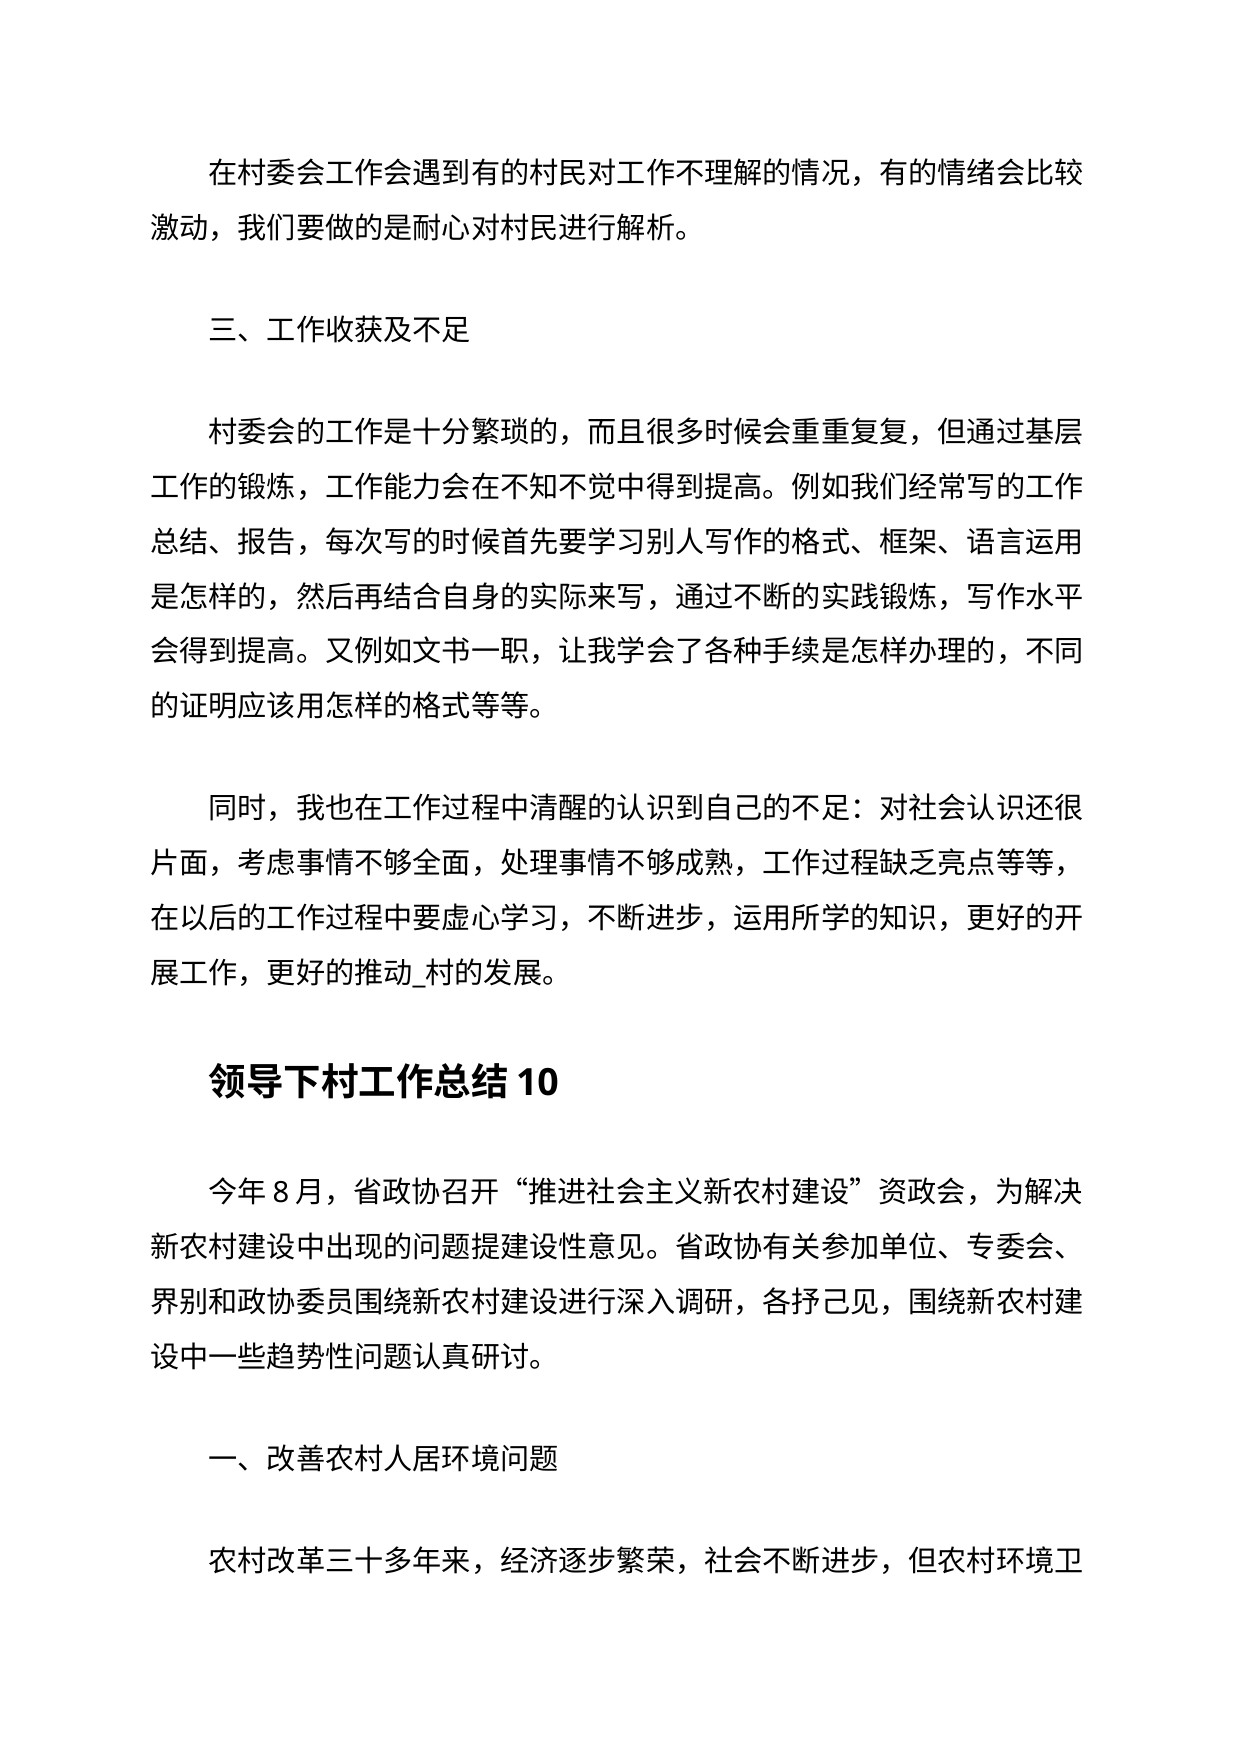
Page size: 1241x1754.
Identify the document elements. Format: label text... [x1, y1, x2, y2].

text 今年8月，省政协召开“推进社会主义新农村建设”资政会，为解决新农村建设中出现的问题提建设性意见。省政协有关参加单位、专委会、界别和政协委员围绕新农村建设进行深入调研，各抒己见，围绕新农村建设中一些趋势性问题认真研讨。 [150, 1169, 1090, 1376]
text 三、工作收获及不足 [150, 307, 1090, 349]
text 一、改善农村人居环境问题 [150, 1436, 1090, 1478]
text 村委会的工作是十分繁琐的，而且很多时候会重重复复，但通过基层工作的锻炼，工作能力会在不知不觉中得到提高。例如我们经常写的工作总结、报告，每次写的时候首先要学习别人写作的格式、框架、语言运用是怎样的，然后再结合自身的实际来写，通过不断的实践锻炼，写作水平会得到提高。又例如文书一职，让我学会了各种手续是怎样办理的，不同的证明应该用怎样的格式等等。 [150, 408, 1090, 725]
text 同时，我也在工作过程中清醒的认识到自己的不足：对社会认识还很片面，考虑事情不够全面，处理事情不够成熟，工作过程缺乏亮点等等，在以后的工作过程中要虚心学习，不断进步，运用所学的知识，更好的开展工作，更好的推动_村的发展。 [150, 785, 1090, 992]
text 在村委会工作会遇到有的村民对工作不理解的情况，有的情绪会比较激动，我们要做的是耐心对村民进行解析。 [150, 150, 1090, 247]
text 领导下村工作总结10 [150, 1051, 1090, 1106]
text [150, 1537, 1090, 1579]
